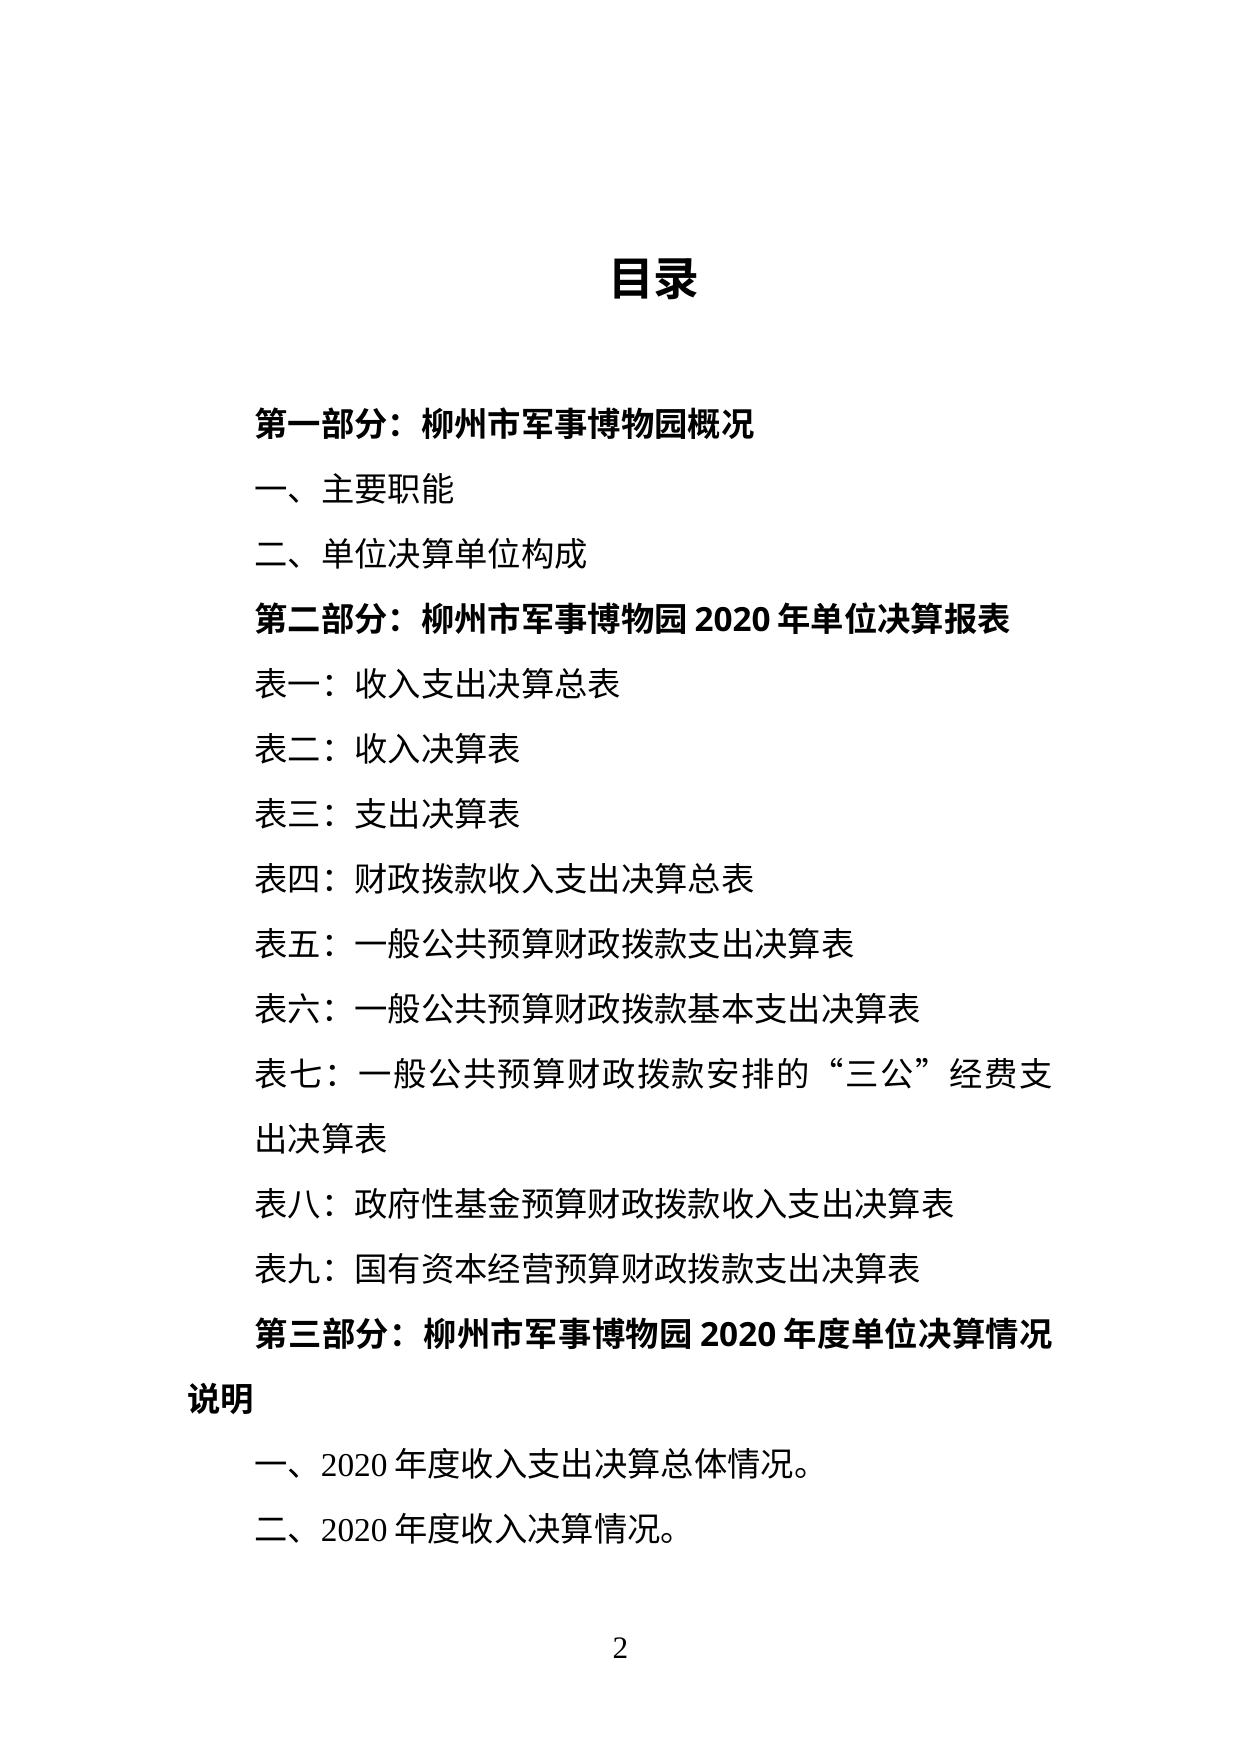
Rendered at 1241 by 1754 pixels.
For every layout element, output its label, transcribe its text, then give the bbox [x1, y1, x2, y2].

text 表二：收入决算表 [254, 714, 1053, 779]
text 表八：政府性基金预算财政拨款收入支出决算表 [254, 1169, 1053, 1234]
text 第一部分：柳州市军事博物园概况 [187, 389, 1053, 454]
text 二、2020年度收入决算情况。 [187, 1494, 1053, 1559]
text 表七：一般公共预算财政拨款安排的“三公”经费支出决算表 [254, 1039, 1053, 1169]
text 表五：一般公共预算财政拨款支出决算表 [254, 909, 1053, 974]
text 表四：财政拨款收入支出决算总表 [254, 844, 1053, 909]
text 表九：国有资本经营预算财政拨款支出决算表 [254, 1234, 1053, 1299]
text 目录 [187, 227, 1053, 324]
text 一、2020年度收入支出决算总体情况。 [187, 1429, 1053, 1494]
text 表六：一般公共预算财政拨款基本支出决算表 [254, 974, 1053, 1039]
text 第三部分：柳州市军事博物园2020年度单位决算情况说明 [187, 1299, 1053, 1429]
text 表三：支出决算表 [254, 779, 1053, 844]
text 二、单位决算单位构成 [187, 519, 1053, 584]
text 第二部分：柳州市军事博物园2020年单位决算报表 [187, 584, 1053, 649]
text 一、主要职能 [187, 454, 1053, 519]
text 表一：收入支出决算总表 [254, 649, 1053, 714]
